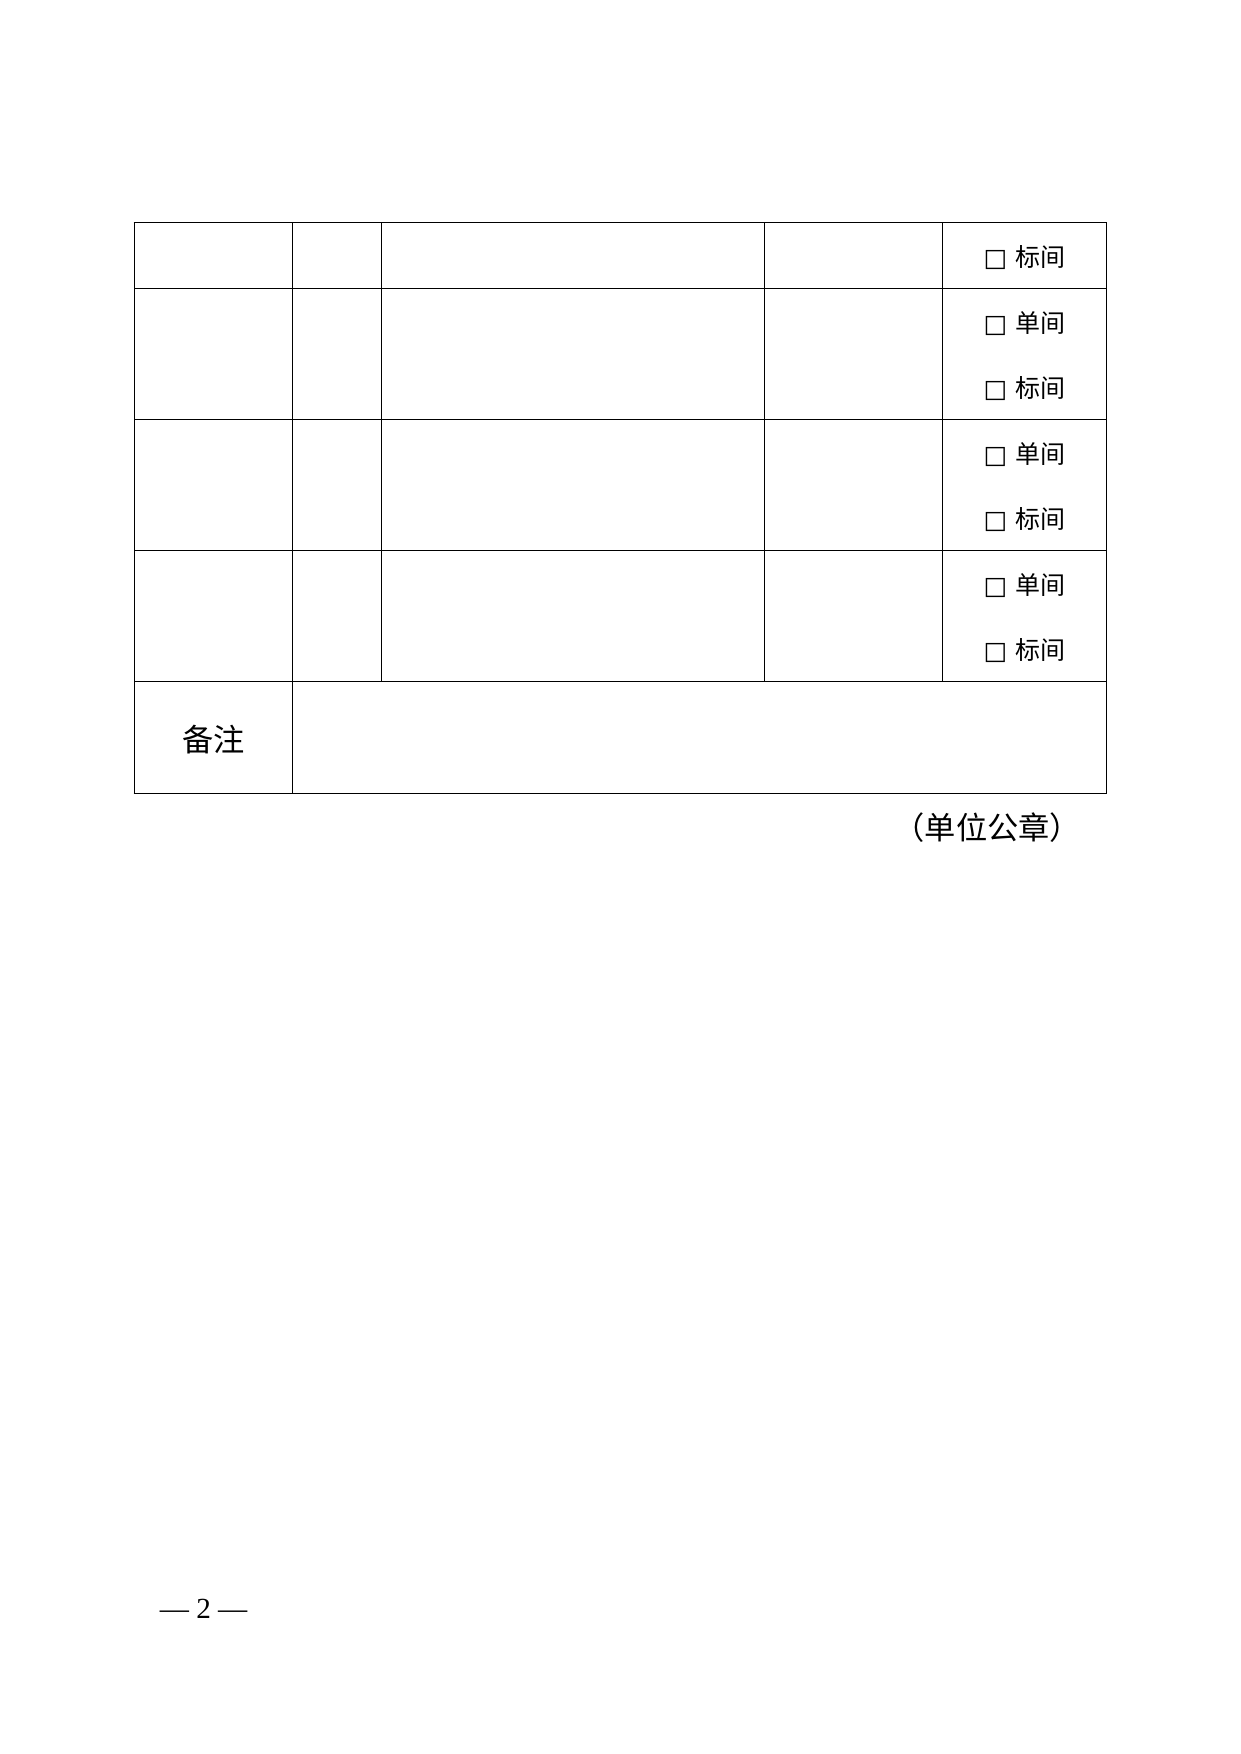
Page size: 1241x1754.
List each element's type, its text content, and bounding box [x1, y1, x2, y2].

table_cell [765, 551, 942, 681]
table_cell [293, 420, 381, 550]
table_cell [293, 682, 1106, 792]
table_cell [382, 420, 764, 550]
table_cell [293, 223, 381, 288]
table_cell [765, 223, 942, 288]
table_cell [382, 551, 764, 681]
table_cell [293, 289, 381, 419]
table_cell [135, 223, 292, 288]
text （单位公章） [159, 794, 1081, 858]
table_cell [135, 551, 292, 681]
table_cell 备注 [135, 682, 292, 792]
table_cell [765, 289, 942, 419]
table_cell [293, 551, 381, 681]
table_cell [382, 289, 764, 419]
table_cell [765, 420, 942, 550]
table_cell □单间 □标间 [943, 551, 1106, 681]
table_cell [382, 223, 764, 288]
table_cell □单间 □标间 [943, 223, 1106, 288]
table_cell □单间 □标间 [943, 289, 1106, 419]
table_cell □单间 □标间 [943, 420, 1106, 550]
table_cell [135, 420, 292, 550]
table_cell [135, 289, 292, 419]
